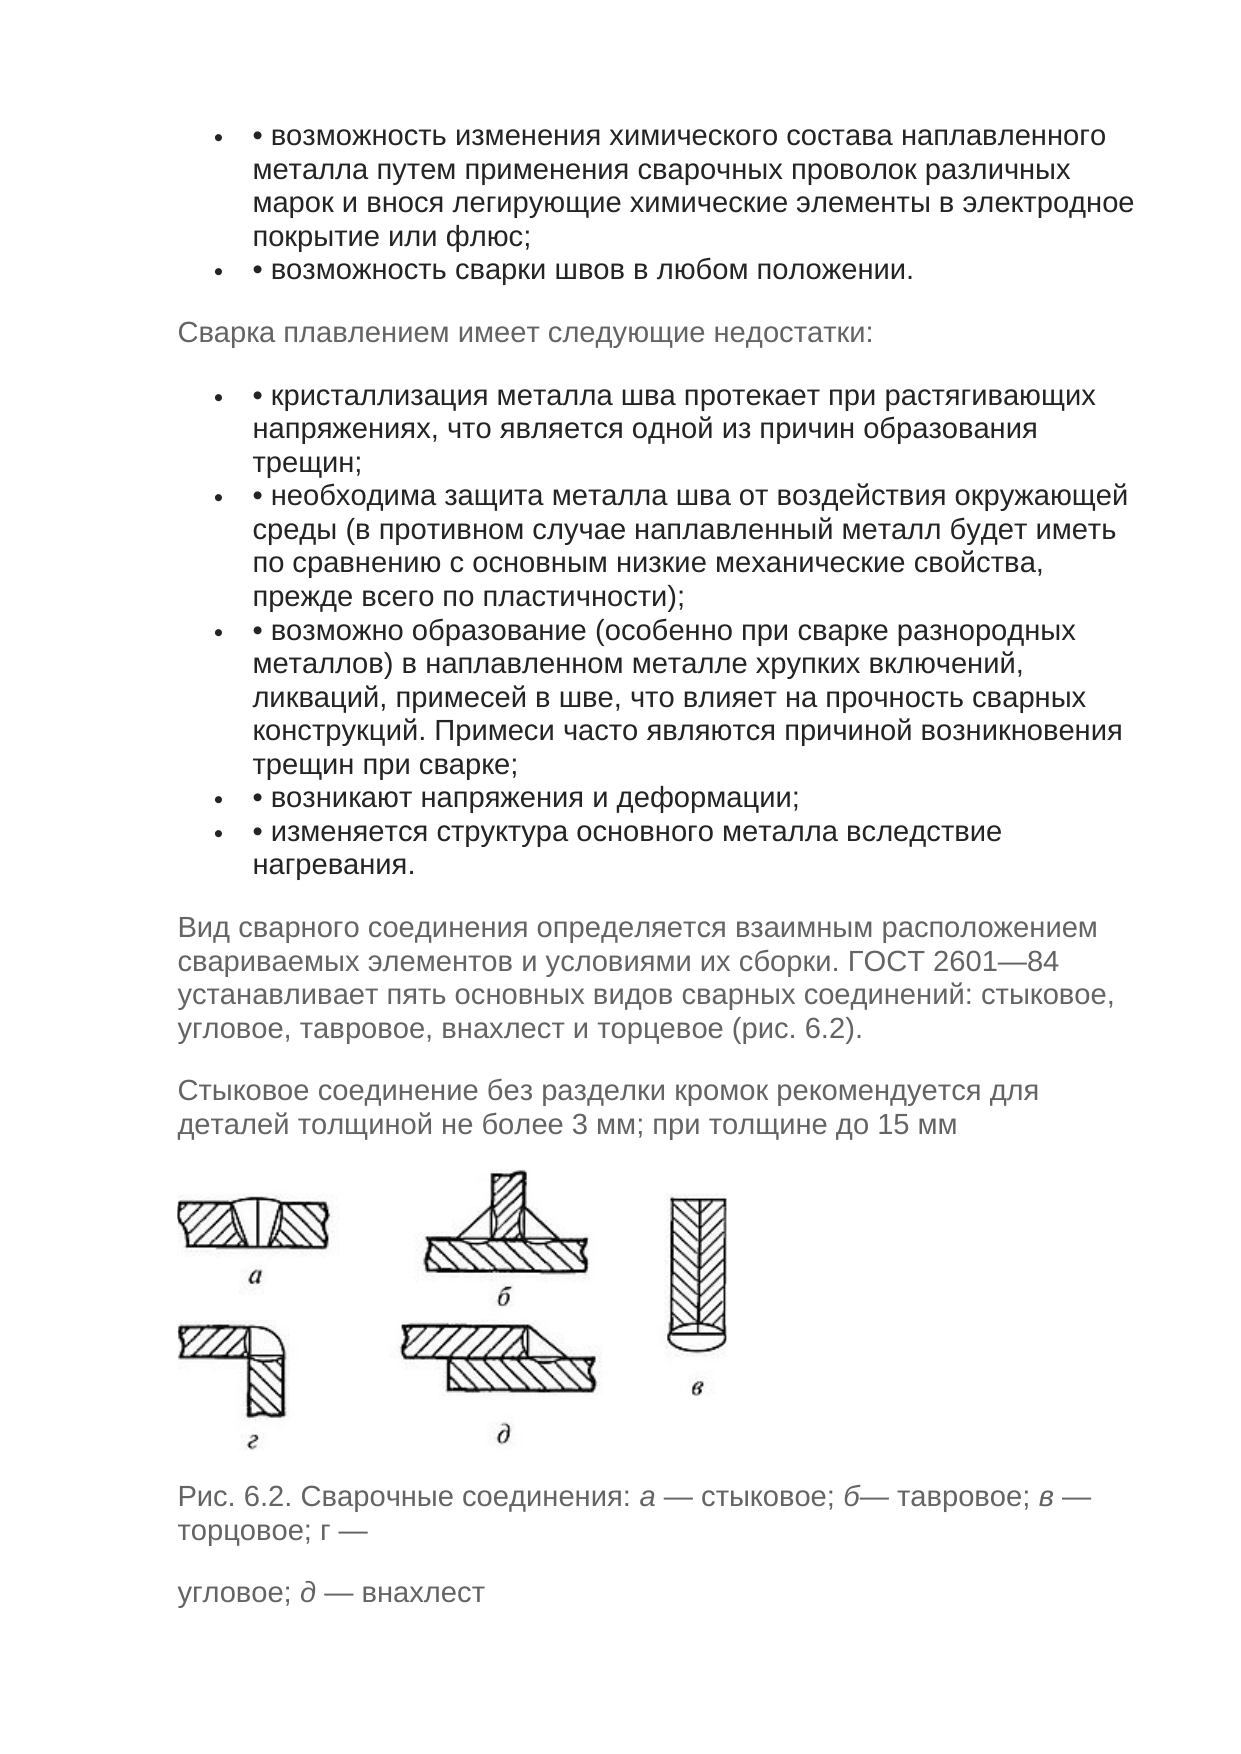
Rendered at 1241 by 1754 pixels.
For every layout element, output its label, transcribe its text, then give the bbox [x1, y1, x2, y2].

list • изменяется структура основного металла вследствие нагревания. [215, 814, 1152, 881]
list • возможно образование (особенно при сварке разнородных металлов) в наплавленном металле хрупких включений, ликваций, примесей в шве, что влияет на прочность сварных конструкций. Примеси часто являются причиной возникновения трещин при сварке; [215, 612, 1152, 780]
picture [177, 1169, 727, 1451]
text Рис. 6.2. Сварочные соединения: а — стыковое; б— тавровое; в — торцовое; г — [177, 1479, 1152, 1546]
text Сварка плавлением имеет следующие недостатки: [177, 315, 1152, 348]
list • кристаллизация металла шва протекает при растягивающих напряжениях, что является одной из причин образования трещин; [215, 378, 1152, 478]
text Вид сварного соединения определяется взаимным расположением свариваемых элементов и условиями их сборки. ГОСТ 2601—84 устанавливает пять основных видов сварных соединений: стыковое, угловое, тавровое, внахлест и торцевое (рис. 6.2). [177, 910, 1152, 1044]
list • возникают напряжения и деформации; [215, 780, 1152, 814]
text Стыковое соединение без разделки кромок рекомендуется для деталей толщиной не более 3 мм; при толщине до 15 мм [177, 1073, 1152, 1140]
list • возможность изменения химического состава наплавленного металла путем применения сварочных проволок различных марок и внося легирующие химические элементы в электродное покрытие или флюс; [215, 118, 1152, 252]
list • возможность сварки швов в любом положении. [215, 252, 1152, 286]
list • необходима защита металла шва от воздействия окружающей среды (в противном случае наплавленный металл будет иметь по сравнению с основным низкие механические свойства, прежде всего по пластичности); [215, 478, 1152, 612]
text угловое; д — внахлест [177, 1576, 1152, 1609]
